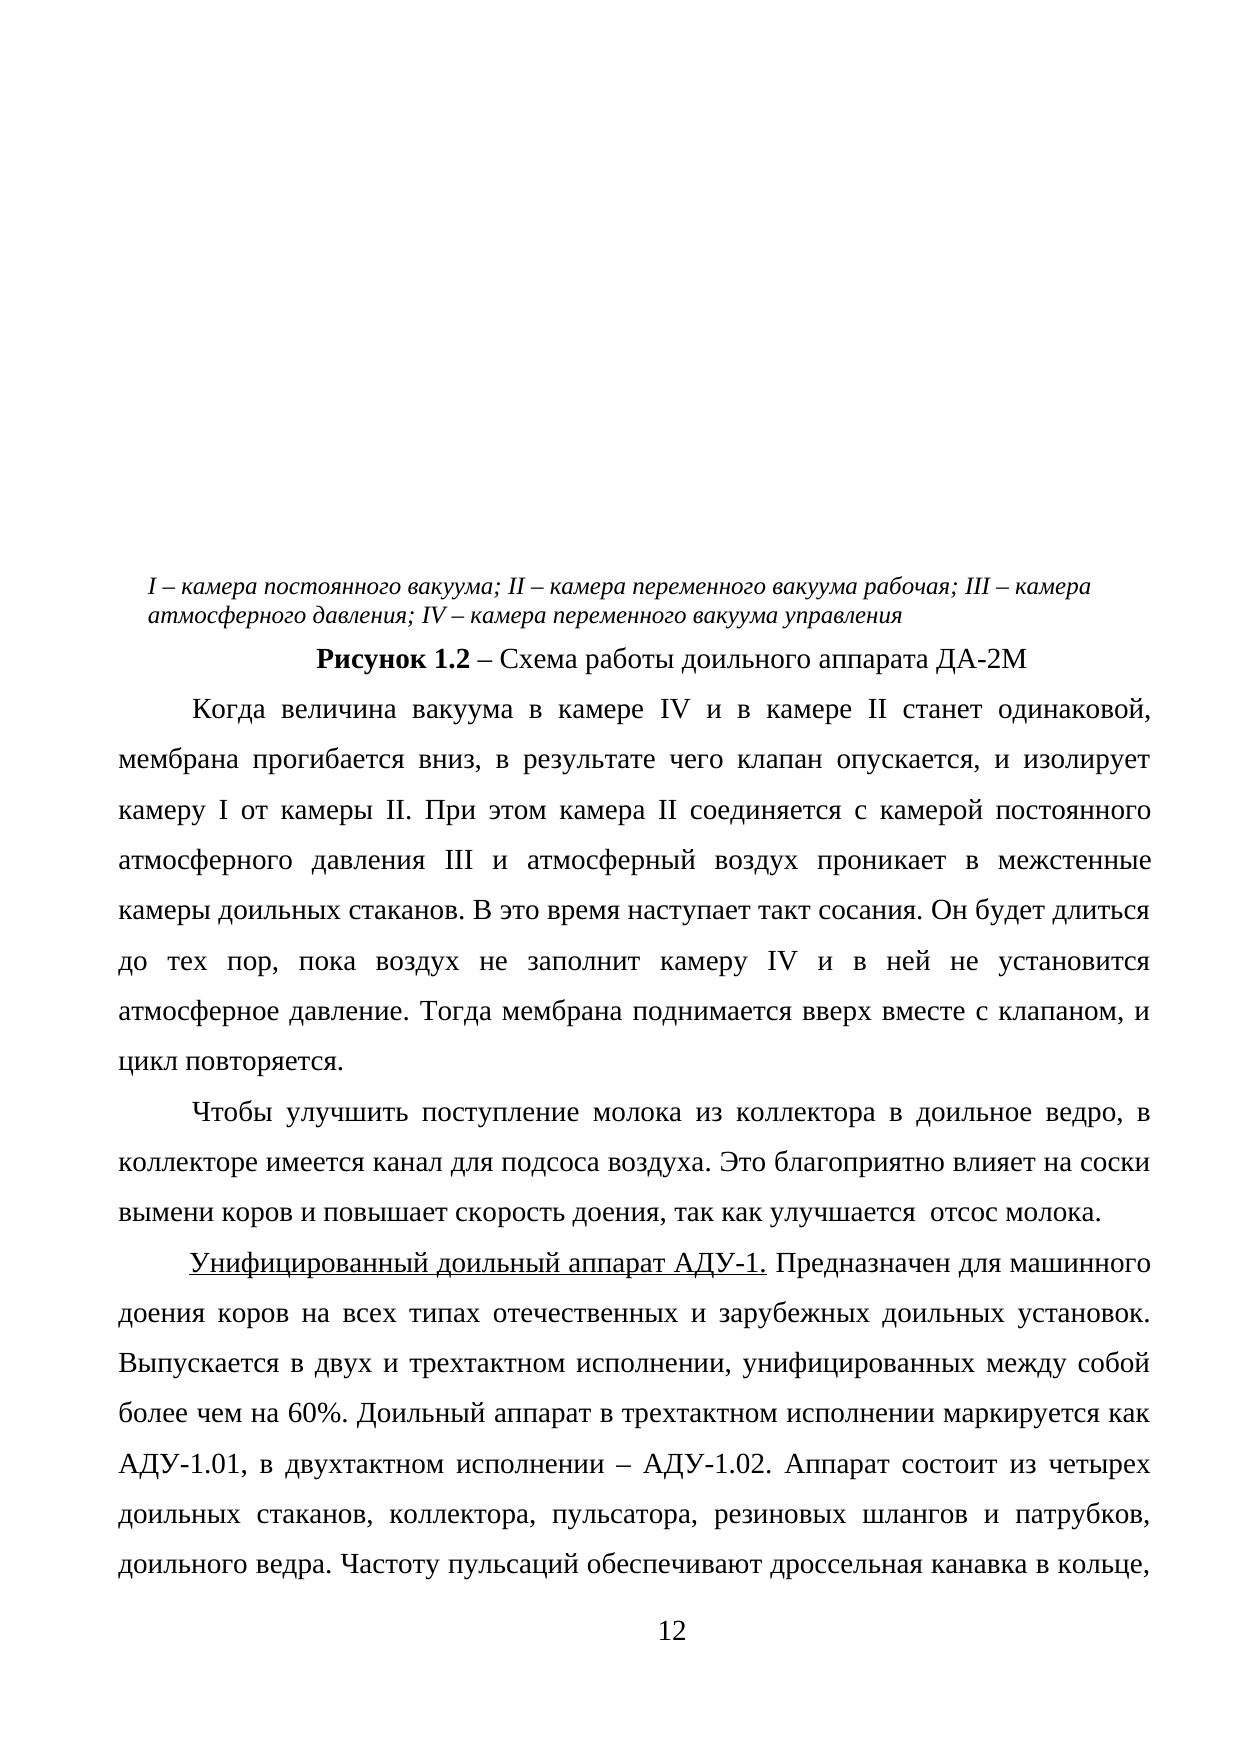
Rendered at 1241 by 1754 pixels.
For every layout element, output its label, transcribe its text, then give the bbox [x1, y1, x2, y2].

text Рисунок 1.2 – Схема работы доильного аппарата ДА-2М [118, 641, 1152, 674]
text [118, 1245, 1152, 1580]
text Когда величина вакуума в камере IV и в камере II станет одинаковой, мембрана прогибается вниз, в результате чего клапан опускается, и изолирует камеру I от камеры II. При этом камера II соединяется с камерой постоянного атмосферного давления III и атмосферный воздух проникает в межстенные камеры доильных стаканов. В это время наступает такт сосания. Он будет длиться до тех пор, пока воздух не заполнит камеру IV и в ней не установится атмосферное давление. Тогда мембрана поднимается вверх вместе с клапаном, и цикл повторяется. [118, 691, 1152, 1077]
text I – камера постоянного вакуума; II – камера переменного вакуума рабочая; III – камера атмосферного давления; IV – камера переменного вакуума управления [148, 571, 1152, 628]
text Чтобы улучшить поступление молока из коллектора в доильное ведро, в коллекторе имеется канал для подсоса воздуха. Это благоприятно влияет на соски вымени коров и повышает скорость доения, так как улучшается отсос молока. [118, 1094, 1152, 1228]
